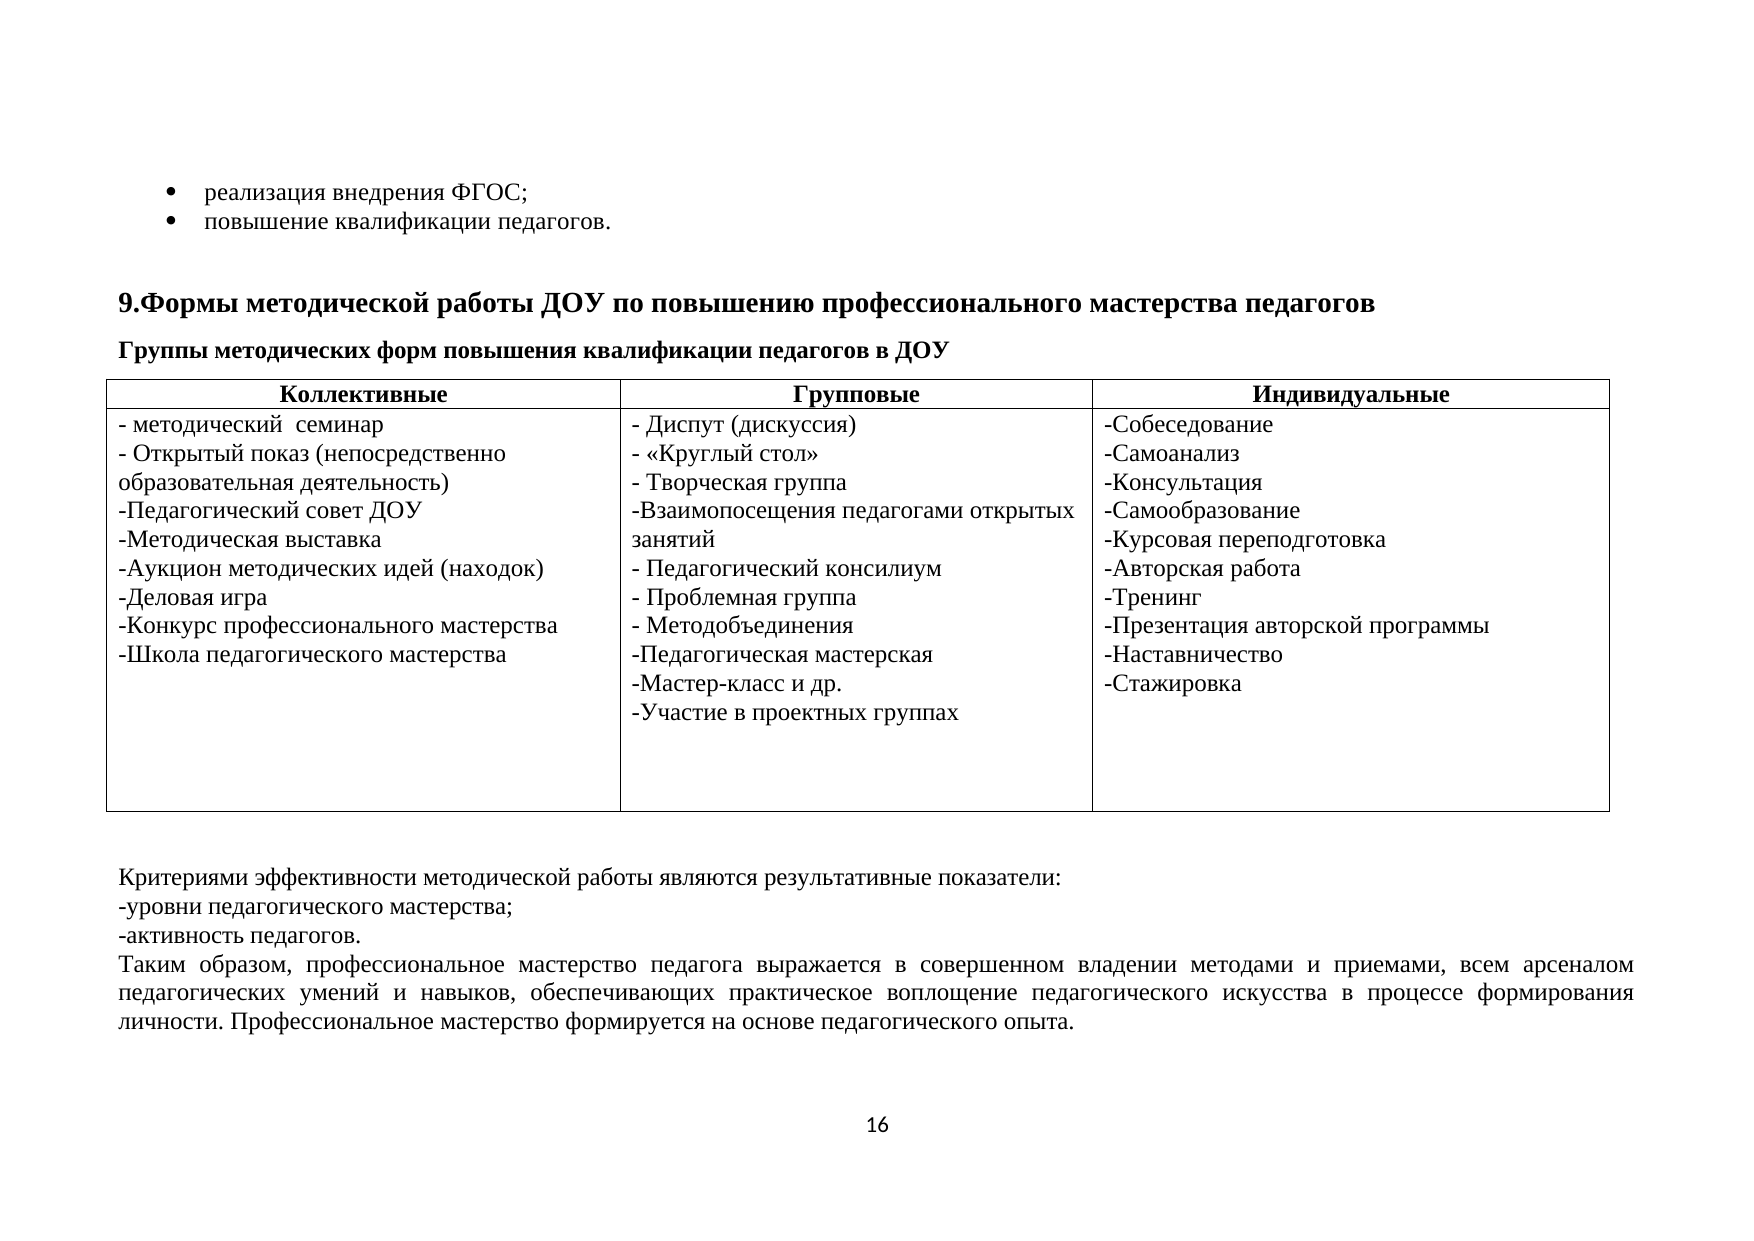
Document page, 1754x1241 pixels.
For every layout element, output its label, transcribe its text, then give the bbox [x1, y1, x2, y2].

list реализация внедрения ФГОС; [167, 177, 1519, 206]
table_cell - методический семинар - Открытый показ (непосредственно образовательная деятельность) -Педагогический совет ДОУ -Методическая выставка -Аукцион методических идей (находок) -Деловая игра -Конкурс профессионального мастерства -Школа педагогического мастерства [107, 409, 620, 811]
text Группы методических форм повышения квалификации педагогов в ДОУ [118, 335, 1636, 364]
text -уровни педагогического мастерства; [118, 891, 1636, 920]
list повышение квалификации педагогов. [167, 206, 1519, 235]
text 9.Формы методической работы ДОУ по повышению профессионального мастерства педагогов [118, 285, 1636, 318]
table_header Индивидуальные [1093, 380, 1609, 408]
table_cell - Диспут (дискуссия) - «Круглый стол» - Творческая группа -Взаимопосещения педагогами открытых занятий - Педагогический консилиум - Проблемная группа - Методобъединения -Педагогическая мастерская -Мастер-класс и др. -Участие в проектных группах [621, 409, 1092, 811]
table_header Групповые [621, 380, 1092, 408]
text Критериями эффективности методической работы являются результативные показатели: [118, 862, 1636, 891]
text -активность педагогов. [118, 920, 1636, 949]
table_cell -Собеседование -Самоанализ -Консультация -Самообразование -Курсовая переподготовка -Авторская работа -Тренинг -Презентация авторской программы -Наставничество -Стажировка [1093, 409, 1609, 811]
table_header Коллективные [107, 380, 620, 408]
text Таким образом, профессиональное мастерство педагога выражается в совершенном владении методами и приемами, всем арсеналом педагогических умений и навыков, обеспечивающих практическое воплощение педагогического искусства в процессе формирования личности. Профессиональное мастерство формируется на основе педагогического опыта. [118, 949, 1636, 1035]
